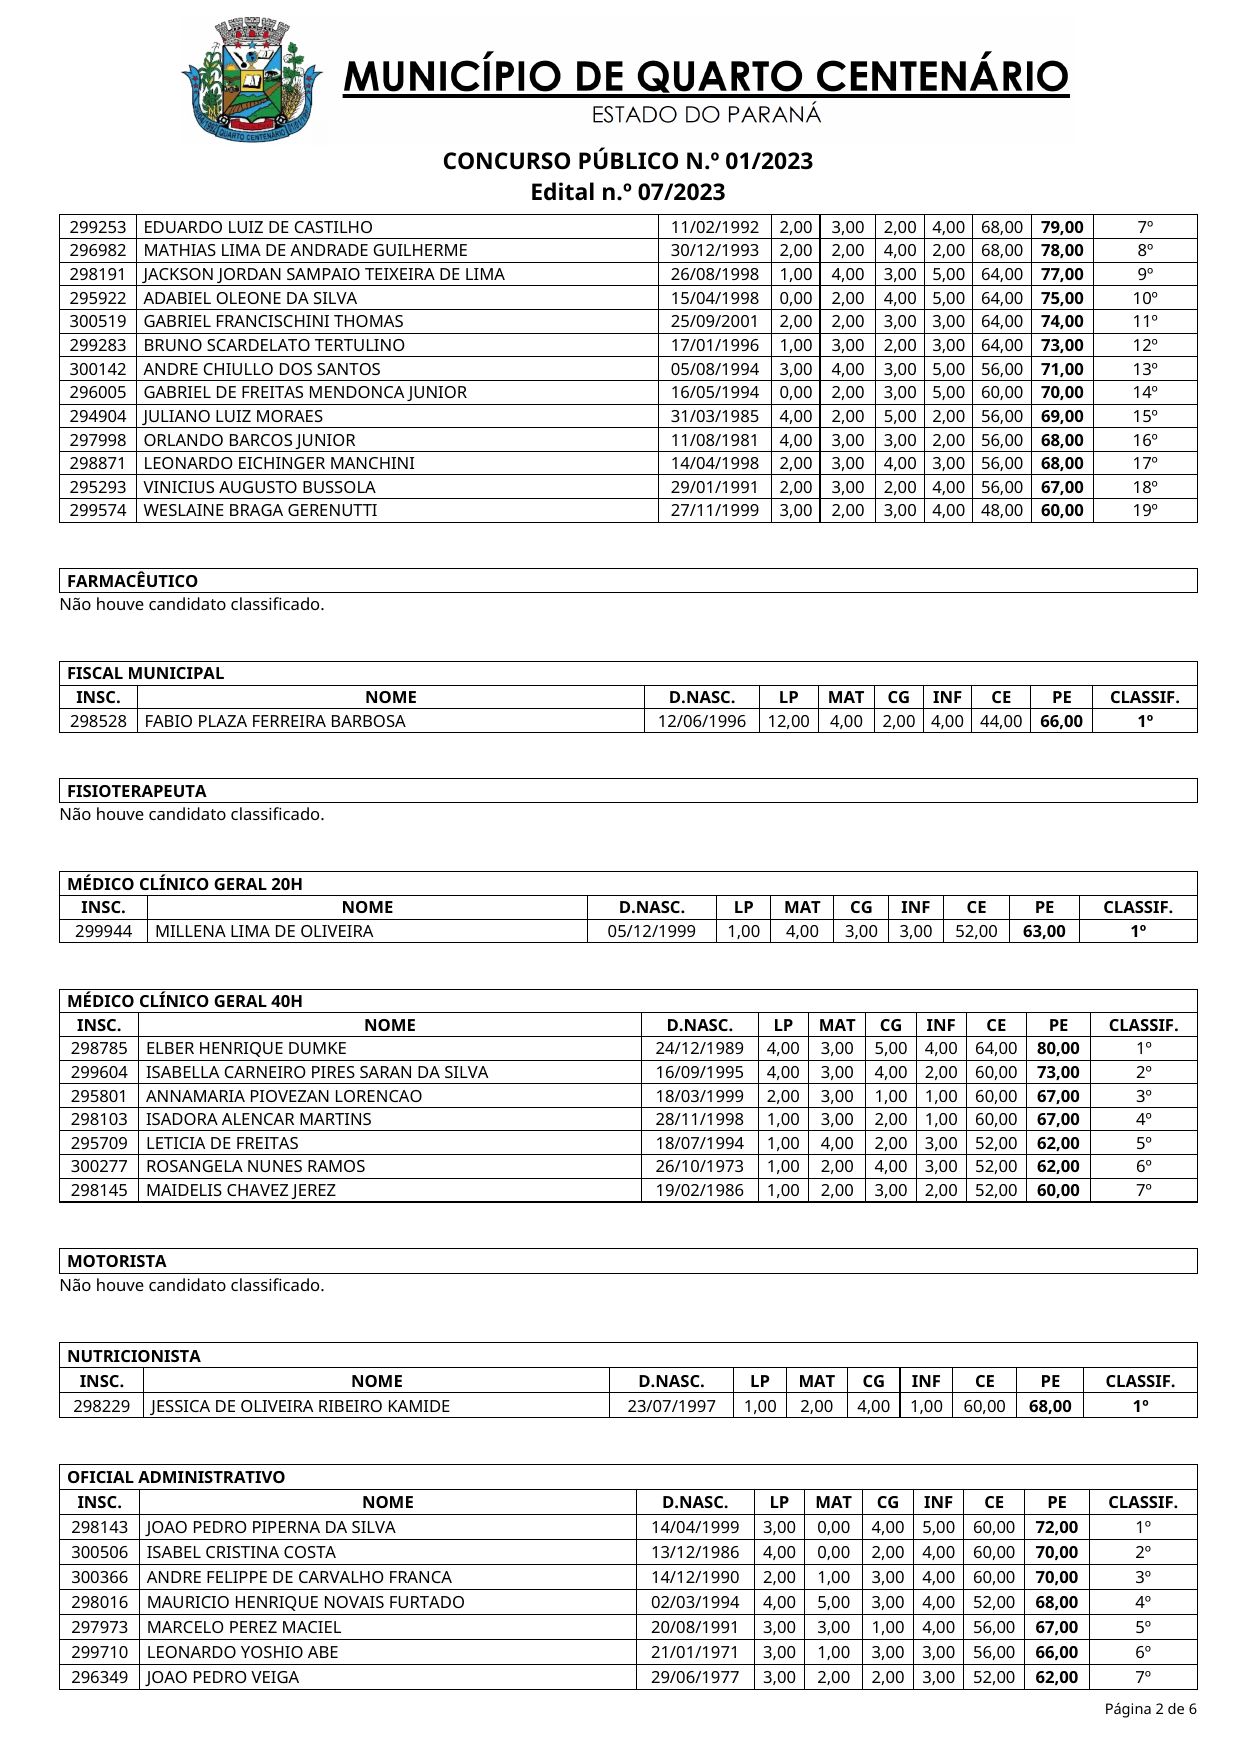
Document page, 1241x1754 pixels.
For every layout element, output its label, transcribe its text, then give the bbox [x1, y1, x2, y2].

table_cell 56,00 [973, 428, 1031, 451]
table_cell 68,00 [1017, 1393, 1083, 1417]
table_cell 73,00 [1032, 334, 1093, 356]
table_cell 298229 [60, 1393, 143, 1417]
table_cell 1,00 [917, 1108, 966, 1130]
table_cell 3,00 [863, 1590, 913, 1613]
table_cell MAURICIO HENRIQUE NOVAIS FURTADO [140, 1590, 636, 1613]
table_cell 14/12/1990 [637, 1565, 754, 1588]
table_cell 21/01/1971 [637, 1640, 754, 1663]
table_cell 1,00 [717, 920, 770, 942]
table_cell 67,00 [1032, 475, 1093, 498]
table_cell 4,00 [876, 239, 924, 262]
text Não houve candidato classificado. [59, 803, 1197, 826]
table_cell JACKSON JORDAN SAMPAIO TEIXEIRA DE LIMA [137, 263, 658, 285]
table_cell 2,00 [876, 334, 924, 356]
table_cell 298145 [60, 1179, 138, 1201]
table_cell 2,00 [821, 381, 875, 403]
table_cell NOME [144, 1368, 609, 1392]
table_cell ROSANGELA NUNES RAMOS [139, 1155, 641, 1178]
table_cell CLASSIF. [1090, 1490, 1197, 1513]
table_cell MAIDELIS CHAVEZ JEREZ [139, 1179, 641, 1201]
table_cell 1º [1093, 709, 1197, 732]
table_cell 3,00 [805, 1615, 862, 1638]
table_cell 16/09/1995 [642, 1061, 758, 1083]
table_cell 2,00 [925, 405, 972, 427]
table_cell JOAO PEDRO VEIGA [140, 1665, 636, 1688]
table_cell 4,00 [755, 1540, 804, 1563]
table_cell 14/04/1998 [659, 452, 771, 474]
table_header FARMACÊUTICO [60, 569, 1197, 592]
table_cell 5,00 [866, 1037, 916, 1059]
table_cell JULIANO LUIZ MORAES [137, 405, 658, 427]
table_cell 3,00 [925, 452, 972, 474]
table_cell 25/09/2001 [659, 310, 771, 332]
table_cell 298785 [60, 1037, 138, 1059]
table_cell CE [967, 1013, 1026, 1036]
table_cell CLASSIF. [1084, 1368, 1197, 1392]
table_cell 2,00 [863, 1665, 913, 1688]
table_cell 3,00 [834, 920, 888, 942]
table_cell 298016 [60, 1590, 139, 1613]
table_cell 64,00 [967, 1037, 1026, 1059]
table_cell INSC. [60, 686, 137, 708]
table_cell 16º [1094, 428, 1197, 451]
table_cell 3,00 [925, 334, 972, 356]
table_cell 2,00 [821, 499, 875, 522]
table_cell 2º [1091, 1061, 1197, 1083]
table_cell 1º [1091, 1037, 1197, 1059]
table_cell LETICIA DE FREITAS [139, 1131, 641, 1154]
table_cell 52,00 [964, 1590, 1024, 1613]
table_cell ISADORA ALENCAR MARTINS [139, 1108, 641, 1130]
table_header OFICIAL ADMINISTRATIVO [60, 1465, 1197, 1488]
table_cell MARCELO PEREZ MACIEL [140, 1615, 636, 1638]
table_cell 52,00 [944, 920, 1009, 942]
table_cell 75,00 [1032, 286, 1093, 309]
table_cell 299944 [60, 920, 147, 942]
table_cell 3,00 [876, 428, 924, 451]
table_cell 20/08/1991 [637, 1615, 754, 1638]
table_cell 60,00 [953, 1393, 1016, 1417]
table_cell 68,00 [1032, 452, 1093, 474]
table_cell CLASSIF. [1080, 896, 1197, 918]
table_cell GABRIEL DE FREITAS MENDONCA JUNIOR [137, 381, 658, 403]
table_cell 56,00 [964, 1640, 1024, 1663]
table_cell 4,00 [925, 475, 972, 498]
table_cell 3,00 [914, 1665, 963, 1688]
table_cell ISABELLA CARNEIRO PIRES SARAN DA SILVA [139, 1061, 641, 1083]
table_cell 80,00 [1027, 1037, 1090, 1059]
table_cell 3,00 [755, 1515, 804, 1538]
table_cell 1,00 [863, 1615, 913, 1638]
table_cell 60,00 [964, 1540, 1024, 1563]
table_cell 2,00 [772, 215, 819, 238]
table_cell 2,00 [772, 452, 819, 474]
table_cell 11º [1094, 310, 1197, 332]
table_cell 4,00 [914, 1565, 963, 1588]
table_cell MAT [787, 1368, 847, 1392]
table_cell MAT [809, 1013, 865, 1036]
table_cell 3,00 [772, 499, 819, 522]
table_cell 8º [1094, 239, 1197, 262]
table_cell 3,00 [876, 357, 924, 380]
table_cell 19/02/1986 [642, 1179, 758, 1201]
table_cell INSC. [60, 896, 147, 918]
table_cell 56,00 [973, 405, 1031, 427]
table_cell 2,00 [809, 1179, 865, 1201]
table_cell 12º [1094, 334, 1197, 356]
table_cell 2,00 [917, 1061, 966, 1083]
table_cell 64,00 [973, 263, 1031, 285]
table_cell 4,00 [876, 452, 924, 474]
table_header MÉDICO CLÍNICO GERAL 20H [60, 872, 1197, 895]
table_cell 05/08/1994 [659, 357, 771, 380]
table_header FISCAL MUNICIPAL [60, 662, 1197, 684]
table_cell 14º [1094, 381, 1197, 403]
table_cell ANDRE FELIPPE DE CARVALHO FRANCA [140, 1565, 636, 1588]
table_cell 11/02/1992 [659, 215, 771, 238]
table_cell 12,00 [760, 709, 818, 732]
table_cell 4,00 [809, 1131, 865, 1154]
table_cell 300277 [60, 1155, 138, 1178]
table_cell 3,00 [914, 1640, 963, 1663]
table_cell 60,00 [1027, 1179, 1090, 1201]
table_cell 67,00 [1027, 1108, 1090, 1130]
table_cell 300519 [60, 310, 136, 332]
table_cell 7º [1090, 1665, 1197, 1688]
table_cell 2,00 [772, 310, 819, 332]
table_cell WESLAINE BRAGA GERENUTTI [137, 499, 658, 522]
table_cell INF [917, 1013, 966, 1036]
table_cell LP [760, 686, 818, 708]
table_cell 298191 [60, 263, 136, 285]
table_cell 3,00 [917, 1131, 966, 1154]
table_cell 29/01/1991 [659, 475, 771, 498]
table_cell 2,00 [821, 405, 875, 427]
table_cell 2,00 [821, 286, 875, 309]
table_cell 5,00 [876, 405, 924, 427]
table_cell LEONARDO EICHINGER MANCHINI [137, 452, 658, 474]
table_cell MAT [819, 686, 874, 708]
table_cell 4,00 [759, 1037, 808, 1059]
table_cell 299604 [60, 1061, 138, 1083]
table_cell 4,00 [866, 1155, 916, 1178]
table_cell 9º [1094, 263, 1197, 285]
table_cell 2,00 [821, 310, 875, 332]
table_cell 2,00 [787, 1393, 847, 1417]
table_cell PE [1031, 686, 1092, 708]
table_cell 66,00 [1031, 709, 1092, 732]
table_cell 70,00 [1025, 1565, 1089, 1588]
table_cell 68,00 [973, 239, 1031, 262]
table_cell 56,00 [973, 475, 1031, 498]
table_cell 68,00 [1025, 1590, 1089, 1613]
table_cell NOME [148, 896, 587, 918]
table_cell LP [717, 896, 770, 918]
table_cell VINICIUS AUGUSTO BUSSOLA [137, 475, 658, 498]
table_cell 30/12/1993 [659, 239, 771, 262]
table_cell 299253 [60, 215, 136, 238]
table_cell CLASSIF. [1093, 686, 1197, 708]
table_cell 4,00 [914, 1615, 963, 1638]
table_cell 5º [1091, 1131, 1197, 1154]
table_cell 13/12/1986 [637, 1540, 754, 1563]
table_cell 299283 [60, 334, 136, 356]
table_cell 13º [1094, 357, 1197, 380]
table_cell 4,00 [925, 215, 972, 238]
table_cell 3,00 [809, 1037, 865, 1059]
table_cell 14/04/1999 [637, 1515, 754, 1538]
table_cell 2,00 [875, 709, 923, 732]
table_cell 60,00 [967, 1084, 1026, 1107]
table_cell 68,00 [973, 215, 1031, 238]
table_cell 6º [1091, 1155, 1197, 1178]
table_cell 24/12/1989 [642, 1037, 758, 1059]
table_cell 74,00 [1032, 310, 1093, 332]
table_cell CG [866, 1013, 916, 1036]
table_cell CE [953, 1368, 1016, 1392]
table_cell INF [889, 896, 943, 918]
table_cell 5,00 [925, 357, 972, 380]
table_cell 64,00 [973, 334, 1031, 356]
table_cell 4,00 [924, 709, 971, 732]
table_cell 2,00 [755, 1565, 804, 1588]
table_cell CG [875, 686, 923, 708]
table_cell 1,00 [759, 1131, 808, 1154]
table_cell 16/05/1994 [659, 381, 771, 403]
table_cell CG [848, 1368, 899, 1392]
table_cell 296005 [60, 381, 136, 403]
table_cell 4,00 [772, 428, 819, 451]
table_cell 3,00 [917, 1155, 966, 1178]
table_cell 56,00 [973, 357, 1031, 380]
table_cell D.NASC. [610, 1368, 733, 1392]
table_cell 299710 [60, 1640, 139, 1663]
table_cell 4º [1091, 1108, 1197, 1130]
table_cell CLASSIF. [1091, 1013, 1197, 1036]
table_cell 4,00 [914, 1540, 963, 1563]
table_cell 7º [1094, 215, 1197, 238]
table_cell 295801 [60, 1084, 138, 1107]
table_cell JESSICA DE OLIVEIRA RIBEIRO KAMIDE [144, 1393, 609, 1417]
table_cell 66,00 [1025, 1640, 1089, 1663]
table_cell D.NASC. [645, 686, 759, 708]
table_cell 71,00 [1032, 357, 1093, 380]
table_cell 4,00 [819, 709, 874, 732]
table_cell 60,00 [973, 381, 1031, 403]
table_cell 02/03/1994 [637, 1590, 754, 1613]
table_cell 1,00 [734, 1393, 786, 1417]
table_cell 4,00 [876, 286, 924, 309]
table_cell 4,00 [821, 263, 875, 285]
table_cell 17º [1094, 452, 1197, 474]
table_header MOTORISTA [60, 1249, 1197, 1273]
table_cell 298871 [60, 452, 136, 474]
table_cell 64,00 [973, 286, 1031, 309]
table_cell ORLANDO BARCOS JUNIOR [137, 428, 658, 451]
table_cell 3,00 [755, 1640, 804, 1663]
table_cell 4,00 [914, 1590, 963, 1613]
table_cell 0,00 [772, 381, 819, 403]
table_cell 295922 [60, 286, 136, 309]
table_cell 29/06/1977 [637, 1665, 754, 1688]
table_cell 4º [1090, 1590, 1197, 1613]
table_cell 48,00 [973, 499, 1031, 522]
table_cell EDUARDO LUIZ DE CASTILHO [137, 215, 658, 238]
table_cell LP [734, 1368, 786, 1392]
table_cell 15/04/1998 [659, 286, 771, 309]
table_cell 3,00 [821, 475, 875, 498]
table_cell 300366 [60, 1565, 139, 1588]
table_cell 26/10/1973 [642, 1155, 758, 1178]
table_cell 70,00 [1032, 381, 1093, 403]
table_header MÉDICO CLÍNICO GERAL 40H [60, 990, 1197, 1012]
table_cell 3,00 [863, 1640, 913, 1663]
table_cell 60,00 [964, 1565, 1024, 1588]
table_cell MAT [805, 1490, 862, 1513]
table_cell 2,00 [759, 1084, 808, 1107]
table_cell 6º [1090, 1640, 1197, 1663]
table_cell 3,00 [772, 357, 819, 380]
table_cell 1º [1084, 1393, 1197, 1417]
table_cell 1,00 [866, 1084, 916, 1107]
table_cell ANNAMARIA PIOVEZAN LORENCAO [139, 1084, 641, 1107]
table_cell ADABIEL OLEONE DA SILVA [137, 286, 658, 309]
picture [179, 14, 1077, 145]
table_cell 3,00 [876, 381, 924, 403]
table_cell 68,00 [1032, 428, 1093, 451]
table_cell 5,00 [925, 381, 972, 403]
table_cell 4,00 [863, 1515, 913, 1538]
table_cell 1º [1080, 920, 1197, 942]
table_cell 2,00 [772, 475, 819, 498]
table_cell 52,00 [967, 1179, 1026, 1201]
table_cell INSC. [60, 1013, 138, 1036]
table_cell 1,00 [805, 1565, 862, 1588]
table_cell 298143 [60, 1515, 139, 1538]
table_cell 2,00 [925, 239, 972, 262]
table_cell CE [944, 896, 1009, 918]
table_cell JOAO PEDRO PIPERNA DA SILVA [140, 1515, 636, 1538]
table_cell LP [755, 1490, 804, 1513]
table_cell 52,00 [967, 1155, 1026, 1178]
table_cell 298528 [60, 709, 137, 732]
table_cell LEONARDO YOSHIO ABE [140, 1640, 636, 1663]
table_cell 2,00 [876, 475, 924, 498]
table_header NUTRICIONISTA [60, 1343, 1197, 1367]
table_cell 1,00 [759, 1155, 808, 1178]
table_cell ISABEL CRISTINA COSTA [140, 1540, 636, 1563]
table_cell 1,00 [901, 1393, 952, 1417]
table_cell 11/08/1981 [659, 428, 771, 451]
text Não houve candidato classificado. [59, 1274, 1197, 1297]
table_cell 27/11/1999 [659, 499, 771, 522]
table_cell 64,00 [973, 310, 1031, 332]
table_cell 300506 [60, 1540, 139, 1563]
table_cell 69,00 [1032, 405, 1093, 427]
table_cell CG [863, 1490, 913, 1513]
table_cell 05/12/1999 [588, 920, 716, 942]
table_cell 77,00 [1032, 263, 1093, 285]
table_cell MILLENA LIMA DE OLIVEIRA [148, 920, 587, 942]
table_cell D.NASC. [637, 1490, 754, 1513]
table_cell 31/03/1985 [659, 405, 771, 427]
table_cell INF [924, 686, 971, 708]
table_cell 2,00 [866, 1131, 916, 1154]
table_cell 2,00 [876, 215, 924, 238]
table_cell 4,00 [755, 1590, 804, 1613]
table_cell 5,00 [914, 1515, 963, 1538]
text Não houve candidato classificado. [59, 593, 1197, 616]
table_cell 4,00 [821, 357, 875, 380]
table_cell 4,00 [848, 1393, 899, 1417]
table_cell 72,00 [1025, 1515, 1089, 1538]
table_cell 4,00 [925, 499, 972, 522]
table_cell 3,00 [876, 499, 924, 522]
table_cell 3,00 [821, 452, 875, 474]
table_cell 2,00 [809, 1155, 865, 1178]
table_cell 60,00 [964, 1515, 1024, 1538]
table_cell 3,00 [755, 1665, 804, 1688]
table_cell 2,00 [772, 239, 819, 262]
table_cell 1,00 [759, 1179, 808, 1201]
table_cell 296982 [60, 239, 136, 262]
table_cell MATHIAS LIMA DE ANDRADE GUILHERME [137, 239, 658, 262]
table_cell NOME [140, 1490, 636, 1513]
table_cell 2,00 [805, 1665, 862, 1688]
table_cell 299574 [60, 499, 136, 522]
table_cell 12/06/1996 [645, 709, 759, 732]
table_cell 18º [1094, 475, 1197, 498]
table_cell ANDRE CHIULLO DOS SANTOS [137, 357, 658, 380]
table_cell 62,00 [1027, 1131, 1090, 1154]
table_cell 15º [1094, 405, 1197, 427]
table_cell CG [834, 896, 888, 918]
table_cell 298103 [60, 1108, 138, 1130]
table_cell 0,00 [805, 1540, 862, 1563]
table_cell 79,00 [1032, 215, 1093, 238]
table_cell 7º [1091, 1179, 1197, 1201]
table_cell 3,00 [876, 263, 924, 285]
table_cell 2º [1090, 1540, 1197, 1563]
table_cell 28/11/1998 [642, 1108, 758, 1130]
table_cell 5º [1090, 1615, 1197, 1638]
table_cell MAT [771, 896, 833, 918]
table_cell 60,00 [967, 1108, 1026, 1130]
table_cell 4,00 [771, 920, 833, 942]
table_cell 44,00 [972, 709, 1030, 732]
table_cell 67,00 [1027, 1084, 1090, 1107]
table_cell 294904 [60, 405, 136, 427]
table_cell 3,00 [925, 310, 972, 332]
table_cell 3,00 [821, 428, 875, 451]
table_cell D.NASC. [588, 896, 716, 918]
table_cell 26/08/1998 [659, 263, 771, 285]
table_cell 1º [1090, 1515, 1197, 1538]
table_cell PE [1010, 896, 1079, 918]
table_cell 296349 [60, 1665, 139, 1688]
table_cell 1,00 [772, 263, 819, 285]
table_cell 3,00 [809, 1061, 865, 1083]
table_cell 62,00 [1027, 1155, 1090, 1178]
table_cell 5,00 [925, 263, 972, 285]
table_cell 56,00 [973, 452, 1031, 474]
table_cell 52,00 [967, 1131, 1026, 1154]
table_cell 60,00 [967, 1061, 1026, 1083]
table_cell NOME [138, 686, 644, 708]
table_cell CE [964, 1490, 1024, 1513]
table_cell 3,00 [809, 1084, 865, 1107]
table_cell 17/01/1996 [659, 334, 771, 356]
table_cell CE [972, 686, 1030, 708]
table_cell 295293 [60, 475, 136, 498]
table_cell 295709 [60, 1131, 138, 1154]
table_cell INSC. [60, 1368, 143, 1392]
table_cell 297998 [60, 428, 136, 451]
table_cell LP [759, 1013, 808, 1036]
table_cell INF [901, 1368, 952, 1392]
table_cell 3,00 [821, 334, 875, 356]
table_cell 4,00 [917, 1037, 966, 1059]
table_cell 1,00 [805, 1640, 862, 1663]
table_cell 73,00 [1027, 1061, 1090, 1083]
table_cell 70,00 [1025, 1540, 1089, 1563]
table_cell 300142 [60, 357, 136, 380]
table_cell INF [914, 1490, 963, 1513]
table_cell 52,00 [964, 1665, 1024, 1688]
table_cell NOME [139, 1013, 641, 1036]
table_cell 3,00 [755, 1615, 804, 1638]
table_cell 2,00 [925, 428, 972, 451]
table_cell 2,00 [863, 1540, 913, 1563]
table_cell 1,00 [759, 1108, 808, 1130]
table_cell 62,00 [1025, 1665, 1089, 1688]
table_cell 23/07/1997 [610, 1393, 733, 1417]
table_cell BRUNO SCARDELATO TERTULINO [137, 334, 658, 356]
table_cell 3º [1090, 1565, 1197, 1588]
table_cell D.NASC. [642, 1013, 758, 1036]
table_cell 2,00 [821, 239, 875, 262]
table_cell ELBER HENRIQUE DUMKE [139, 1037, 641, 1059]
table_header FISIOTERAPEUTA [60, 779, 1197, 802]
table_cell 3,00 [863, 1565, 913, 1588]
table_cell 3,00 [889, 920, 943, 942]
table_cell 4,00 [866, 1061, 916, 1083]
table_cell 297973 [60, 1615, 139, 1638]
table_cell 5,00 [925, 286, 972, 309]
table_cell 60,00 [1032, 499, 1093, 522]
table_cell 4,00 [759, 1061, 808, 1083]
table_cell 3,00 [821, 215, 875, 238]
table_cell 78,00 [1032, 239, 1093, 262]
table_cell PE [1017, 1368, 1083, 1392]
table_cell 18/07/1994 [642, 1131, 758, 1154]
table_cell 3,00 [866, 1179, 916, 1201]
table_cell 3,00 [809, 1108, 865, 1130]
table_cell 63,00 [1010, 920, 1079, 942]
table_cell 1,00 [772, 334, 819, 356]
table_cell 10º [1094, 286, 1197, 309]
table_cell 0,00 [772, 286, 819, 309]
table_cell PE [1025, 1490, 1089, 1513]
table_cell GABRIEL FRANCISCHINI THOMAS [137, 310, 658, 332]
table_cell INSC. [60, 1490, 139, 1513]
table_cell 18/03/1999 [642, 1084, 758, 1107]
table_cell PE [1027, 1013, 1090, 1036]
table_cell 1,00 [917, 1084, 966, 1107]
table_cell 67,00 [1025, 1615, 1089, 1638]
table_cell 5,00 [805, 1590, 862, 1613]
table_cell 19º [1094, 499, 1197, 522]
table_cell 3º [1091, 1084, 1197, 1107]
table_cell 56,00 [964, 1615, 1024, 1638]
table_cell FABIO PLAZA FERREIRA BARBOSA [138, 709, 644, 732]
table_cell 2,00 [917, 1179, 966, 1201]
table_cell 3,00 [876, 310, 924, 332]
table_cell 2,00 [866, 1108, 916, 1130]
table_cell 0,00 [805, 1515, 862, 1538]
table_cell 4,00 [772, 405, 819, 427]
